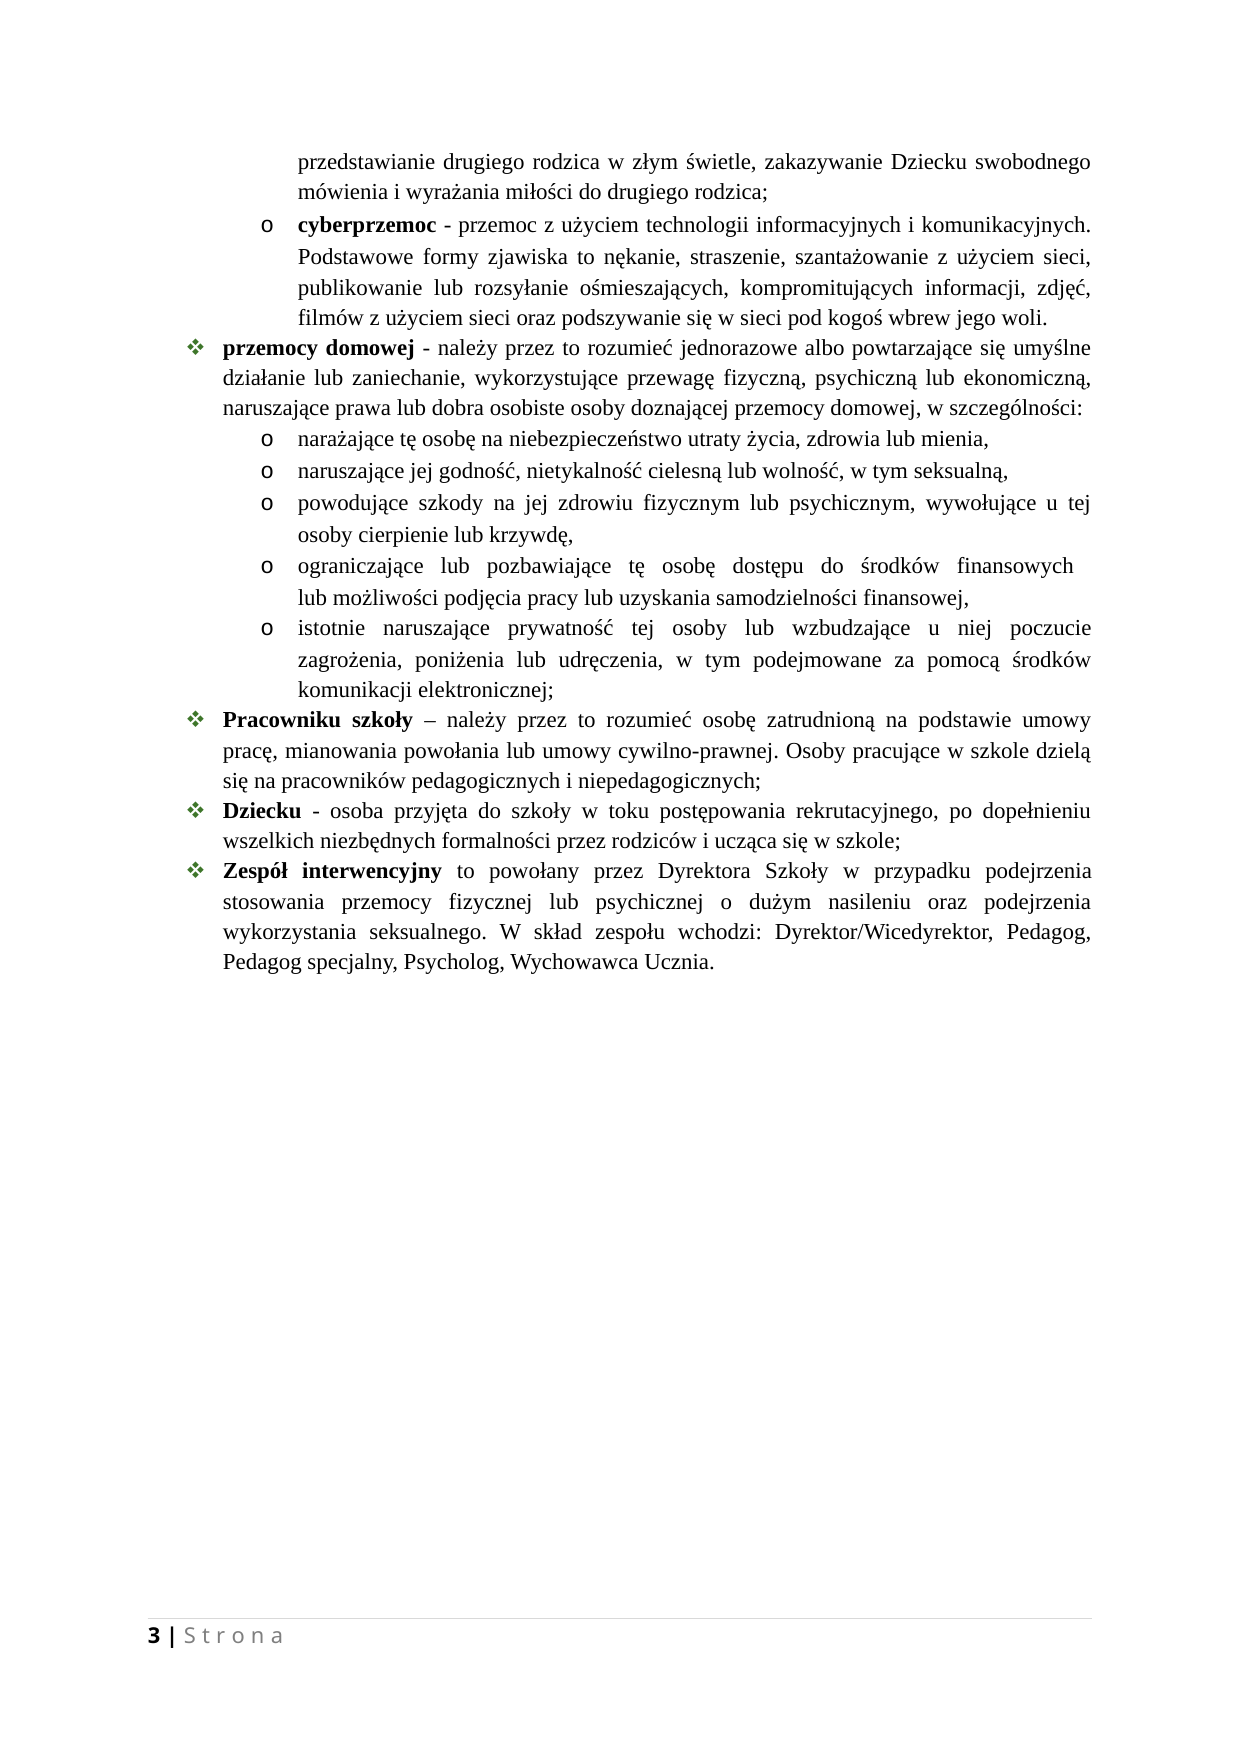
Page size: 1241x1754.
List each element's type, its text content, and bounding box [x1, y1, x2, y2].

list Pracowniku szkoły – należy przez to rozumieć osobę zatrudnioną na podstawie umowy pracę, mianowania powołania lub umowy cywilno-prawnej. Osoby pracujące w szkole dzielą się na pracowników pedagogicznych i niepedagogicznych; [185, 706, 1092, 793]
list powodujące szkody na jej zdrowiu fizycznym lub psychicznym, wywołujące u tej osoby cierpienie lub krzywdę, [260, 489, 1092, 548]
list istotnie naruszające prywatność tej osoby lub wzbudzające u niej poczucie zagrożenia, poniżenia lub udręczenia, w tym podejmowane za pomocą środków komunikacji elektronicznej; [260, 614, 1092, 703]
list cyberprzemoc - przemoc z użyciem technologii informacyjnych i komunikacyjnych. Podstawowe formy zjawiska to nękanie, straszenie, szantażowanie z użyciem sieci, publikowanie lub rozsyłanie ośmieszających, kompromitujących informacji, zdjęć, filmów z użyciem sieci oraz podszywanie się w sieci pod kogoś wbrew jego woli. [260, 208, 1092, 330]
list Zespół interwencyjny to powołany przez Dyrektora Szkoły w przypadku podejrzenia stosowania przemocy fizycznej lub psychicznej o dużym nasileniu oraz podejrzenia wykorzystania seksualnego. W skład zespołu wchodzi: Dyrektor/Wicedyrektor, Pedagog, Pedagog specjalny, Psycholog, Wychowawca Ucznia. [185, 857, 1092, 974]
list Dziecku - osoba przyjęta do szkoły w toku postępowania rekrutacyjnego, po dopełnieniu wszelkich niezbędnych formalności przez rodziców i ucząca się w szkole; [185, 797, 1092, 854]
list naruszające jej godność, nietykalność cielesną lub wolność, w tym seksualną, [260, 457, 1092, 485]
list narażające tę osobę na niebezpieczeństwo utraty życia, zdrowia lub mienia, [260, 424, 1092, 453]
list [260, 148, 1092, 204]
list przemocy domowej - należy przez to rozumieć jednorazowe albo powtarzające się umyślne działanie lub zaniechanie, wykorzystujące przewagę fizyczną, psychiczną lub ekonomiczną, naruszające prawa lub dobra osobiste osoby doznającej przemocy domowej, w szczególności: [185, 334, 1092, 421]
list ograniczające lub pozbawiające tę osobę dostępu do środków finansowych lub możliwości podjęcia pracy lub uzyskania samodzielności finansowej, [260, 552, 1092, 610]
